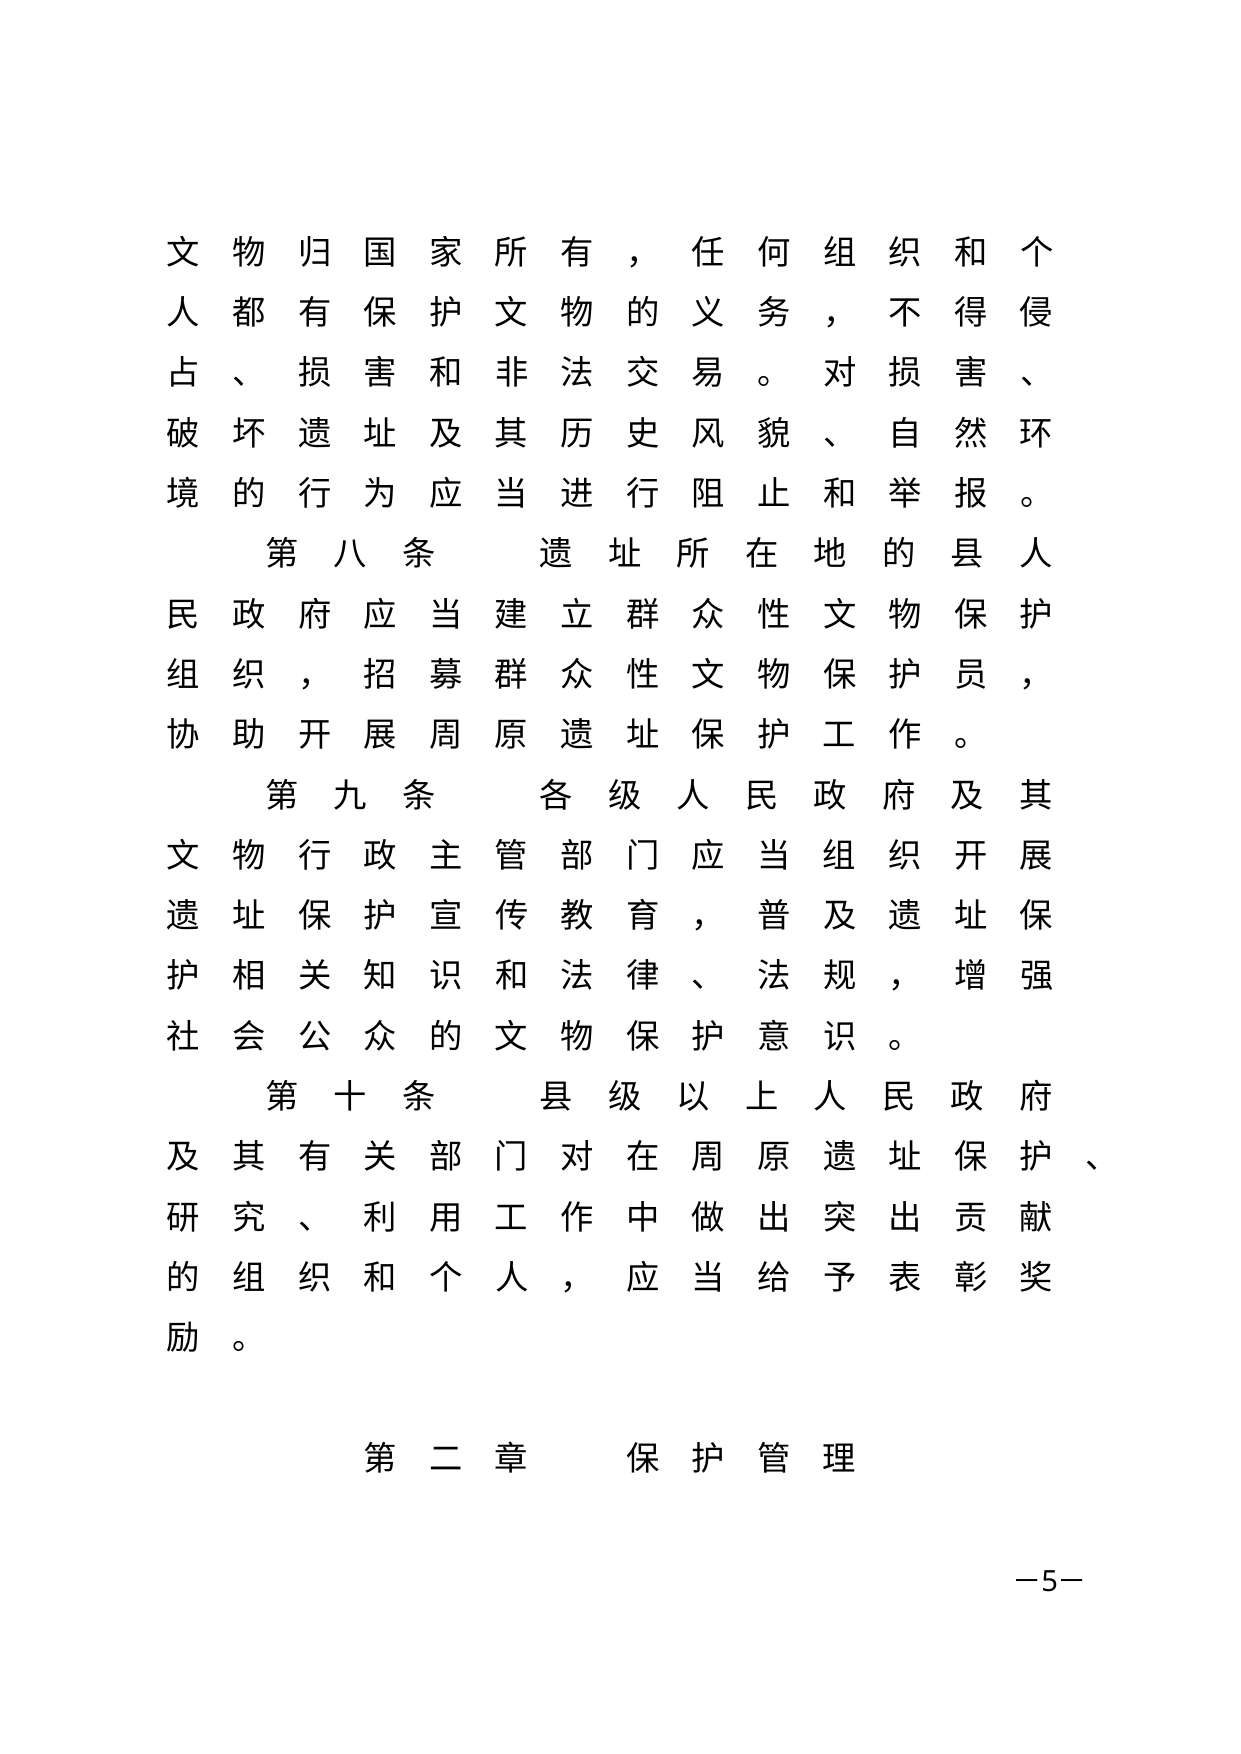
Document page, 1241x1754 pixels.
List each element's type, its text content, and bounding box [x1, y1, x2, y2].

text 第九条 各级人民政府及其文物行政主管部门应当组织开展遗址保护宣传教育，普及遗址保护相关知识和法律、法规，增强社会公众的文物保护意识。 [167, 762, 1085, 1064]
text 第八条 遗址所在地的县人民政府应当建立群众性文物保护组织，招募群众性文物保护员，协助开展周原遗址保护工作。 [167, 521, 1085, 762]
text 第七条 周原遗址及其出土文物归国家所有，任何组织和个人都有保护文物的义务，不得侵占、损害和非法交易。对损害、破坏遗址及其历史风貌、自然环境的行为应当进行阻止和举报。 [167, 219, 1085, 521]
text 第二章 保护管理 [167, 1426, 1085, 1486]
text 第十条 县级以上人民政府及其有关部门对在周原遗址保护、研究、利用工作中做出突出贡献的组织和个人，应当给予表彰奖励。 [167, 1064, 1085, 1365]
